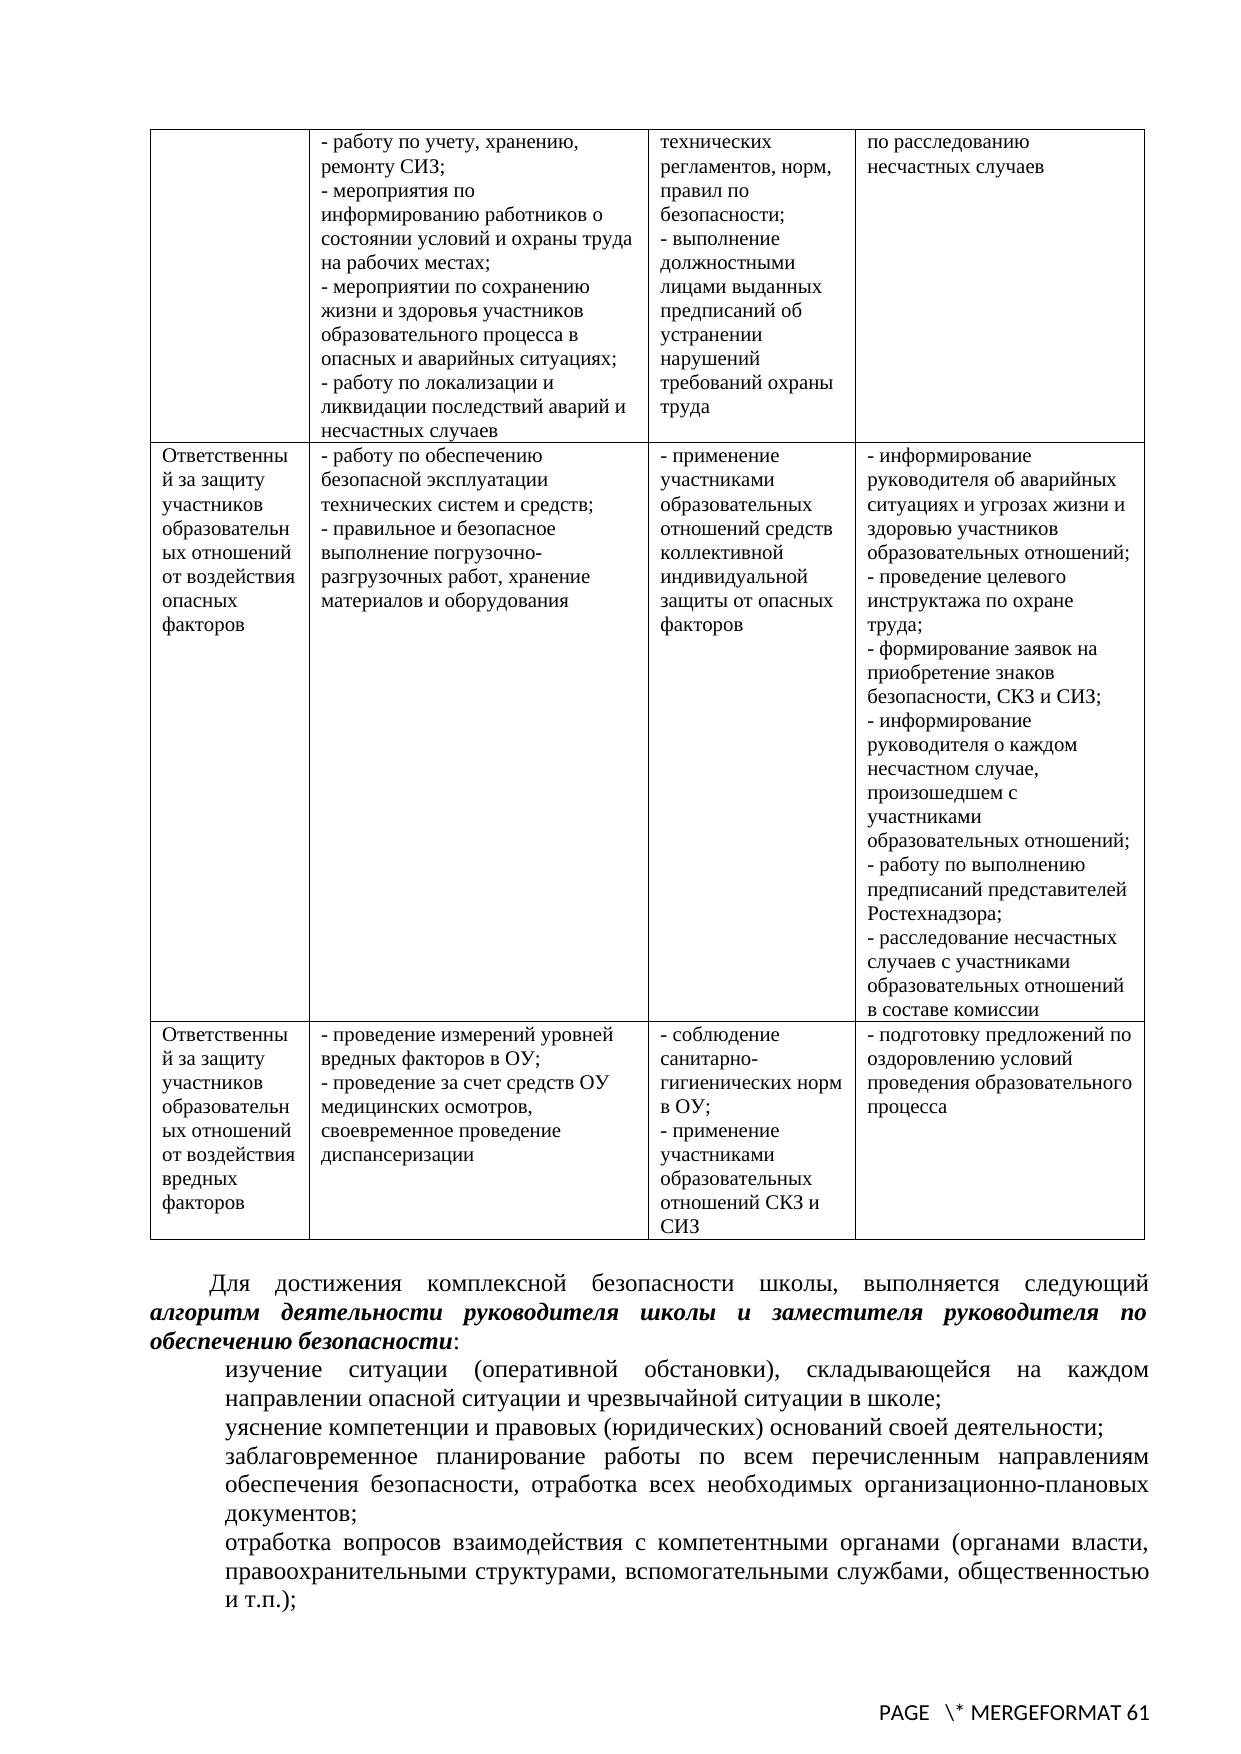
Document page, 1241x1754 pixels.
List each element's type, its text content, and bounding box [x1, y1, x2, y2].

text Для достижения комплексной безопасности школы, выполняется следующий алгоритм деятельности руководителя школы и заместителя руководителя по обеспечению безопасности: [150, 1268, 1150, 1354]
table_cell - применение участниками образовательных отношений средств коллективной индивидуальной защиты от опасных факторов [649, 443, 855, 1021]
table_cell - подготовку предложений по оздоровлению условий проведения образовательного процесса [856, 1022, 1144, 1238]
table_cell - соблюдение санитарно-гигиенических норм в ОУ; - применение участниками образовательных отношений СКЗ и СИЗ [649, 1022, 855, 1238]
list уяснение компетенции и правовых (юридических) оснований своей деятельности; [187, 1412, 1150, 1441]
list изучение ситуации (оперативной обстановки), складывающейся на каждом направлении опасной ситуации и чрезвычайной ситуации в школе; [187, 1354, 1150, 1412]
table_cell Ответственный за защиту участников образовательных отношений от воздействия опасных факторов [151, 443, 309, 1021]
list заблаговременное планирование работы по всем перечисленным направлениям обеспечения безопасности, отработка всех необходимых организационно-плановых документов; [187, 1441, 1150, 1527]
table_cell - проведение измерений уровней вредных факторов в ОУ; - проведение за счет средств ОУ медицинских осмотров, своевременное проведение диспансеризации [310, 1022, 648, 1238]
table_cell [151, 130, 309, 442]
table_cell Ответственный за защиту участников образовательных отношений от воздействия вредных факторов [151, 1022, 309, 1238]
table_cell - информирование руководителя об аварийных ситуациях и угрозах жизни и здоровью участников образовательных отношений; - проведение целевого инструктажа по охране труда; - формирование заявок на приобретение знаков безопасности, СКЗ и СИЗ; - информирование руководителя о каждом несчастном случае, произошедшем с участниками образовательных отношений; - работу по выполнению предписаний представителей Ростехнадзора; - расследование несчастных случаев с участниками образовательных отношений в составе комиссии [856, 443, 1144, 1021]
list отработка вопросов взаимодействия с компетентными органами (органами власти, правоохранительными структурами, вспомогательными службами, общественностью и т.п.); [187, 1527, 1150, 1613]
table_cell - работу по обеспечению безопасной эксплуатации технических систем и средств; - правильное и безопасное выполнение погрузочно-разгрузочных работ, хранение материалов и оборудования [310, 443, 648, 1021]
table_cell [649, 130, 855, 442]
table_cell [310, 130, 648, 442]
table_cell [856, 130, 1144, 442]
